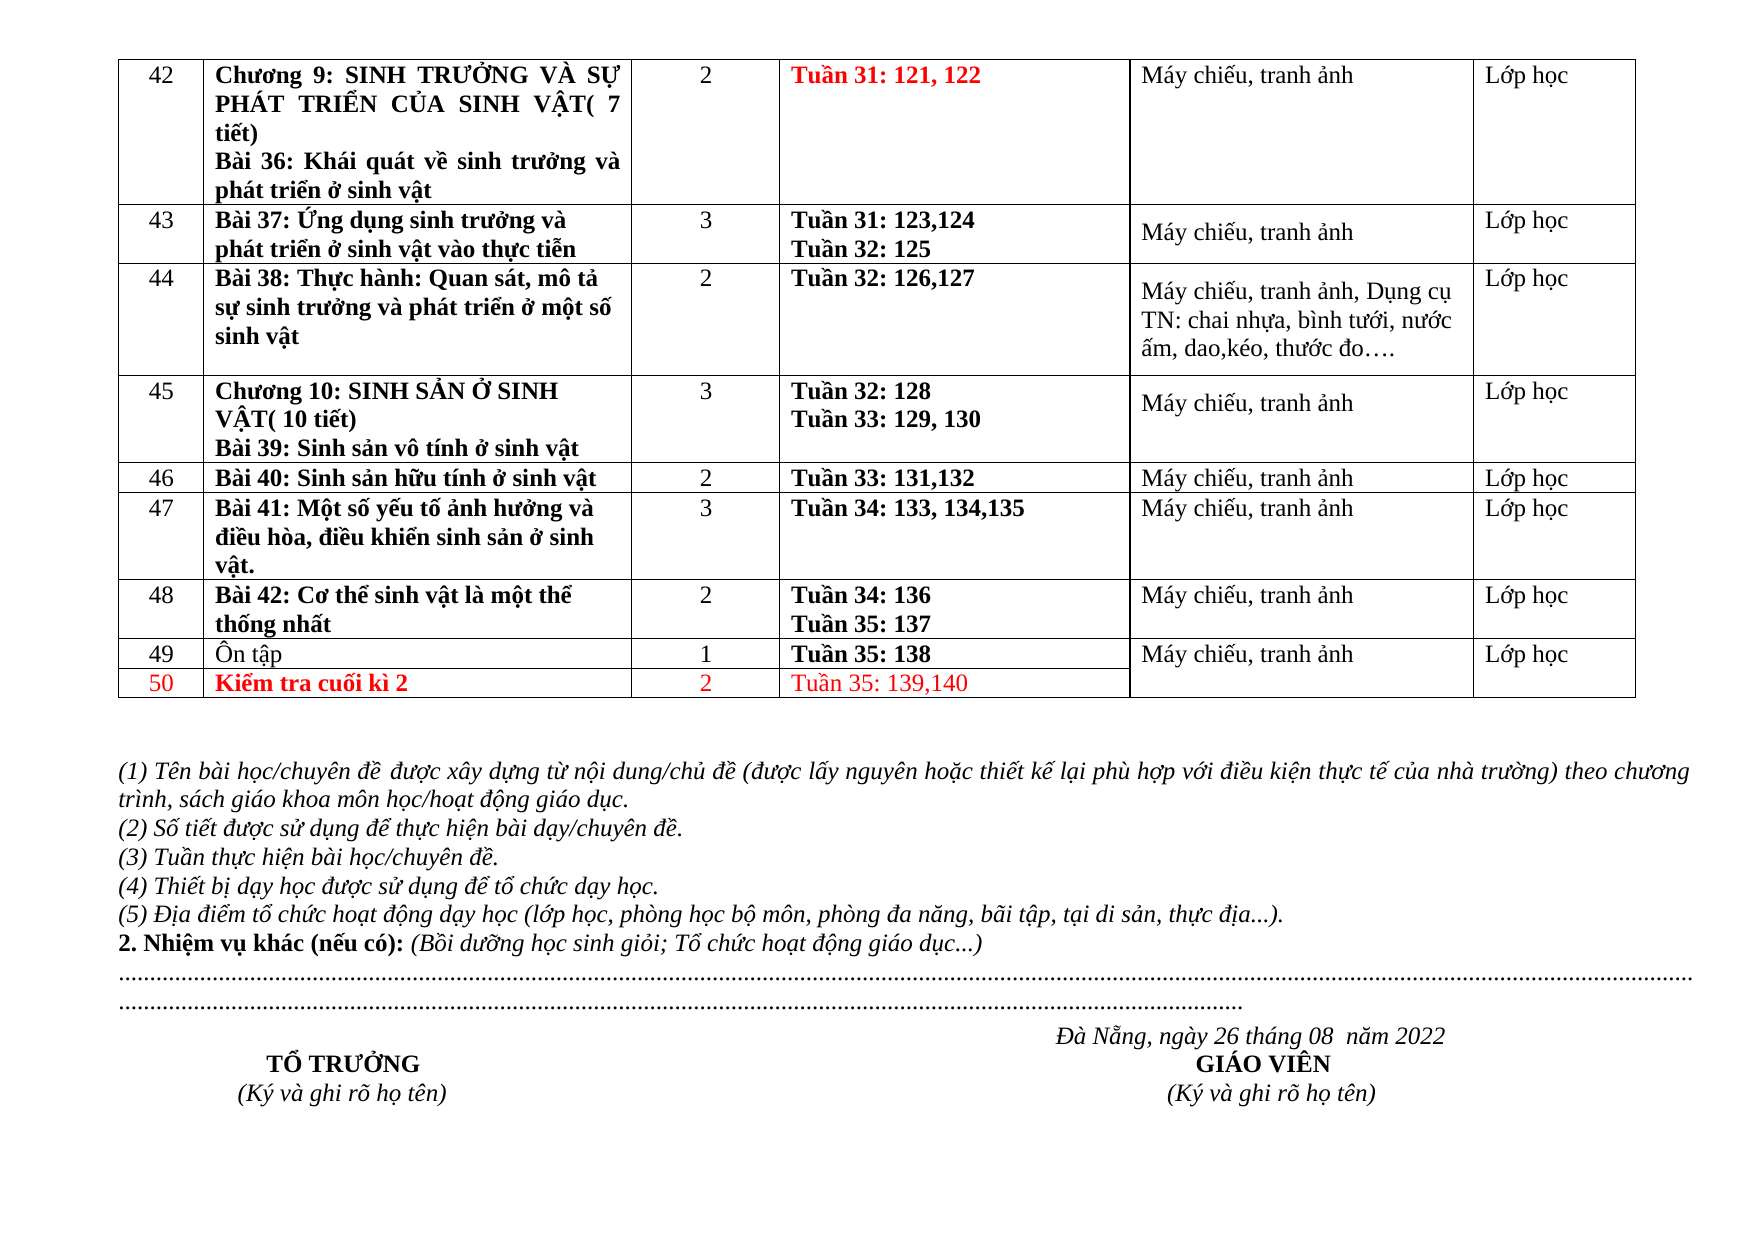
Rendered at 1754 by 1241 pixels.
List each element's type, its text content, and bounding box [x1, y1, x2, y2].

table_cell Lớp học [1474, 639, 1635, 697]
table_cell Máy chiếu, tranh ảnh [1131, 60, 1473, 204]
table_cell 1 [632, 639, 779, 667]
table_cell 2 [632, 669, 779, 697]
table_cell Tuần 33: 131,132 [780, 463, 1129, 492]
table_cell 3 [632, 376, 779, 462]
table_cell 50 [119, 669, 203, 697]
table_cell 44 [119, 264, 203, 375]
table_cell Kiểm tra cuối kì 2 [204, 669, 631, 697]
table_cell Lớp học [1474, 580, 1635, 638]
table_cell Máy chiếu, tranh ảnh [1131, 463, 1473, 492]
table_cell Lớp học [1474, 493, 1635, 579]
table_cell 2 [632, 463, 779, 492]
table_cell Bài 42: Cơ thể sinh vật là một thể thống nhất [204, 580, 631, 638]
table_cell 49 [119, 639, 203, 667]
table_cell 42 [119, 60, 203, 204]
table_cell 46 [119, 463, 203, 492]
table_cell Bài 37: Ứng dụng sinh trưởng và phát triển ở sinh vật vào thực tiễn [204, 205, 631, 262]
table_cell 3 [632, 493, 779, 579]
table_cell Máy chiếu, tranh ảnh [1131, 493, 1473, 579]
table_cell Tuần 35: 138 [780, 639, 1129, 667]
table_cell Tuần 31: 121, 122 [780, 60, 1129, 204]
table_cell Chương 10: SINH SẢN Ở SINH VẬT( 10 tiết) Bài 39: Sinh sản vô tính ở sinh vật [204, 376, 631, 462]
table_cell Lớp học [1474, 463, 1635, 492]
table_cell 47 [119, 493, 203, 579]
table_cell Tuần 32: 126,127 [780, 264, 1129, 375]
table_cell Ôn tập [204, 639, 631, 667]
table_cell Lớp học [1474, 60, 1635, 204]
table_cell Bài 41: Một số yếu tố ảnh hưởng và điều hòa, điều khiển sinh sản ở sinh vật. [204, 493, 631, 579]
table_cell Tuần 35: 139,140 [780, 669, 1129, 697]
table_cell Máy chiếu, tranh ảnh [1131, 376, 1473, 462]
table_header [567, 1015, 1752, 1171]
table_cell 43 [119, 205, 203, 262]
table_cell Tuần 34: 133, 134,135 [780, 493, 1129, 579]
table_cell Tuần 31: 123,124 Tuần 32: 125 [780, 205, 1129, 262]
table_cell 2 [632, 264, 779, 375]
table_cell Tuần 32: 128 Tuần 33: 129, 130 [780, 376, 1129, 462]
table_cell 3 [632, 205, 779, 262]
table_cell 2 [632, 60, 779, 204]
table_cell Máy chiếu, tranh ảnh [1131, 639, 1473, 697]
table_cell Lớp học [1474, 205, 1635, 262]
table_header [119, 1015, 567, 1171]
table_cell Máy chiếu, tranh ảnh [1131, 580, 1473, 638]
table_cell Máy chiếu, tranh ảnh, Dụng cụ TN: chai nhựa, bình tưới, nước ấm, dao,kéo, thước đo…. [1131, 264, 1473, 375]
table_cell 48 [119, 580, 203, 638]
text (4) Thiết bị dạy học được sử dụng để tổ chức dạy học. [118, 871, 1695, 899]
table_cell Bài 38: Thực hành: Quan sát, mô tả sự sinh trưởng và phát triển ở một số sinh vật [204, 264, 631, 375]
table_cell Chương 9: SINH TRƯỞNG VÀ SỰ PHÁT TRIỂN CỦA SINH VẬT( 7 tiết) Bài 36: Khái quát về sinh trưởng và phát triển ở sinh vật [204, 60, 631, 204]
text (5) Địa điểm tổ chức hoạt động dạy học (lớp học, phòng học bộ môn, phòng đa năng, bãi tập, tại di sản, thực địa...). [118, 899, 1695, 928]
text (3) Tuần thực hiện bài học/chuyên đề. [118, 842, 1695, 871]
text (1) Tên bài học/chuyên đề được xây dựng từ nội dung/chủ đề (được lấy nguyên hoặc thiết kế lại phù hợp với điều kiện thực tế của nhà trường) theo chương trình, sách giáo khoa môn học/hoạt động giáo dục. [118, 756, 1695, 813]
table_cell Máy chiếu, tranh ảnh [1131, 205, 1473, 262]
text ................................................................................................................................................................................................................................................................................................................................................................................................................................................ [118, 957, 1695, 1014]
text (2) Số tiết được sử dụng để thực hiện bài dạy/chuyên đề. [118, 813, 1695, 842]
table_cell 45 [119, 376, 203, 462]
text 2. Nhiệm vụ khác (nếu có): (Bồi dưỡng học sinh giỏi; Tổ chức hoạt động giáo dục...) [118, 928, 1695, 957]
table_cell 2 [632, 580, 779, 638]
table_cell Lớp học [1474, 264, 1635, 375]
table_cell Lớp học [1474, 376, 1635, 462]
table_cell Tuần 34: 136 Tuần 35: 137 [780, 580, 1129, 638]
table_cell Bài 40: Sinh sản hữu tính ở sinh vật [204, 463, 631, 492]
